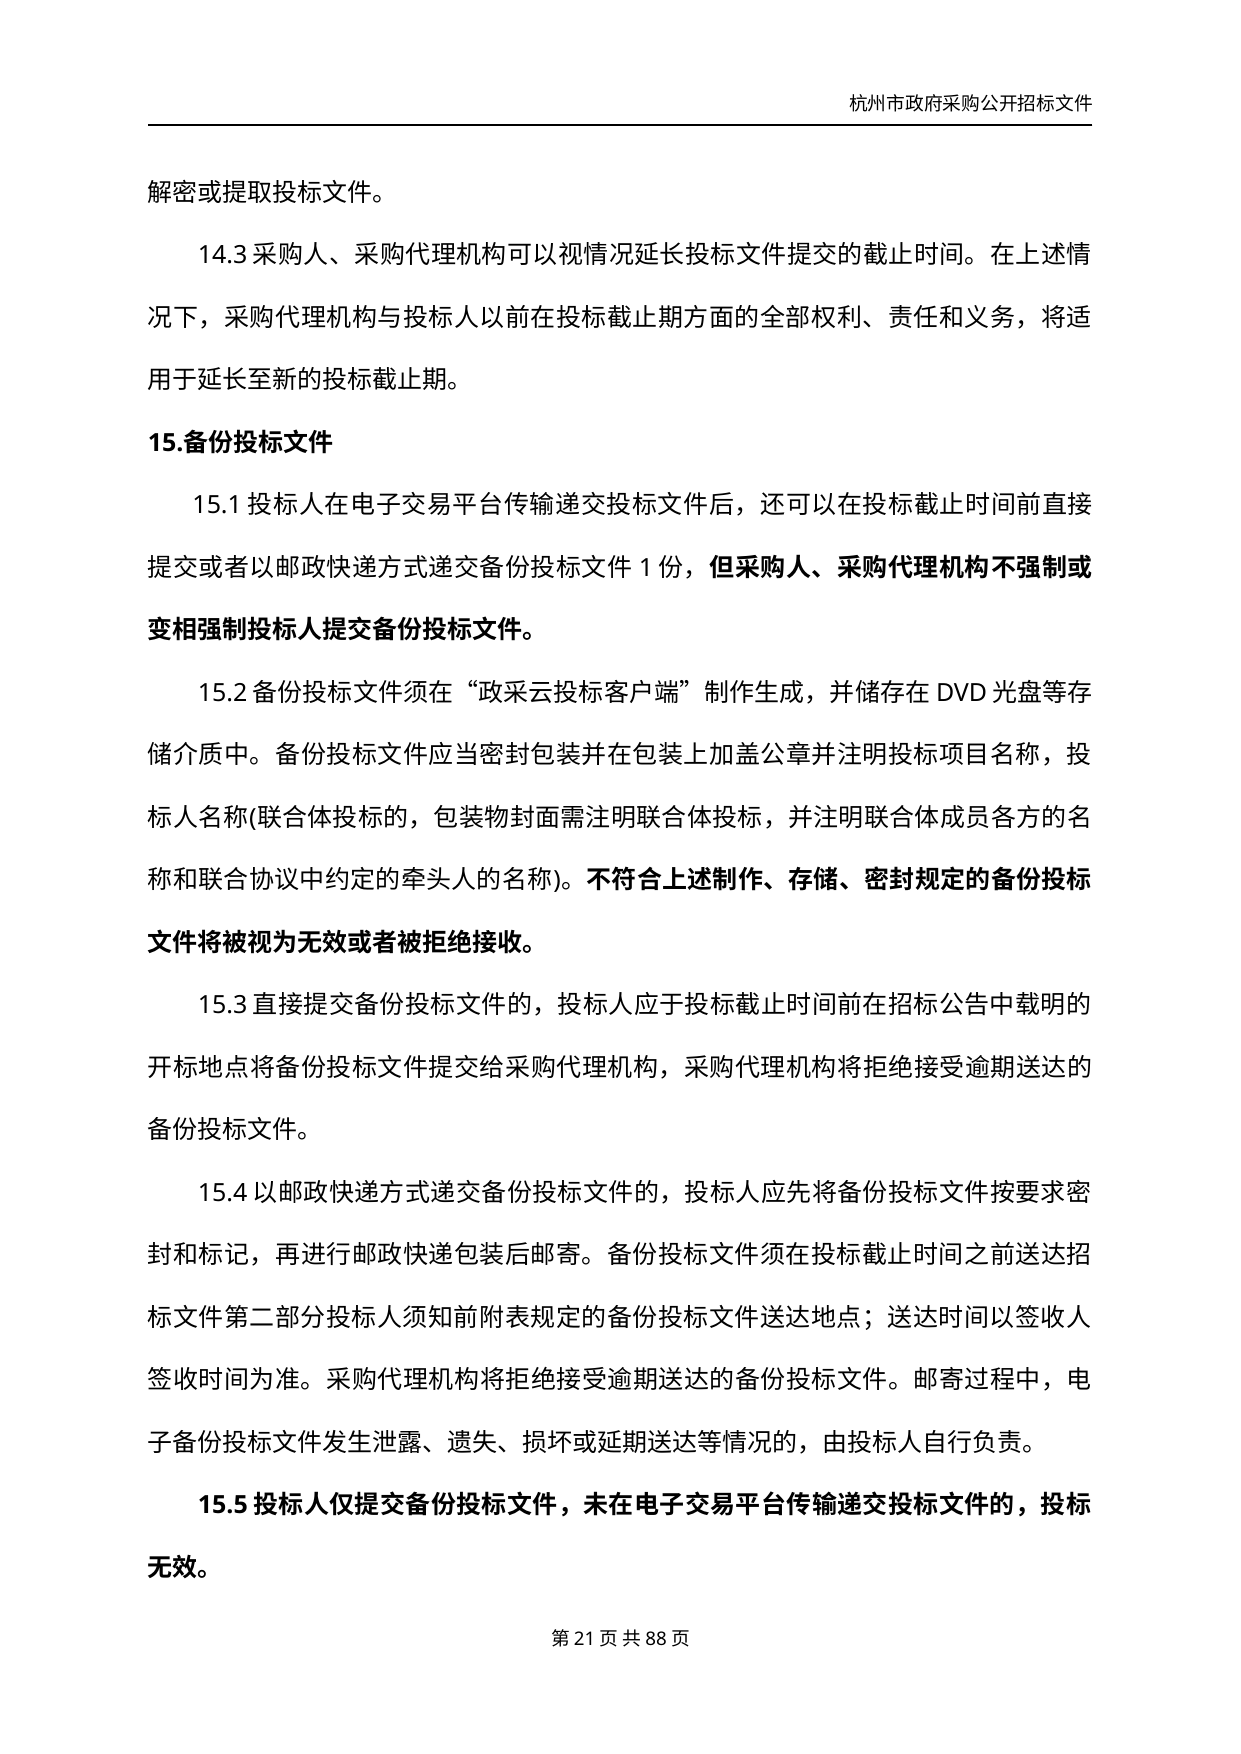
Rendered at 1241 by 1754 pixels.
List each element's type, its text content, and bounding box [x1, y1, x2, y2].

text 14.3采购人、采购代理机构可以视情况延长投标文件提交的截止时间。在上述情况下，采购代理机构与投标人以前在投标截止期方面的全部权利、责任和义务，将适用于延长至新的投标截止期。 [148, 214, 1092, 401]
text 15.备份投标文件 [148, 401, 1092, 464]
text 15.3直接提交备份投标文件的，投标人应于投标截止时间前在招标公告中载明的开标地点将备份投标文件提交给采购代理机构，采购代理机构将拒绝接受逾期送达的备份投标文件。 [148, 964, 1092, 1151]
text 15.2备份投标文件须在“政采云投标客户端”制作生成，并储存在DVD光盘等存储介质中。备份投标文件应当密封包装并在包装上加盖公章并注明投标项目名称，投标人名称(联合体投标的，包装物封面需注明联合体投标，并注明联合体成员各方的名称和联合协议中约定的牵头人的名称)。不符合上述制作、存储、密封规定的备份投标文件将被视为无效或者被拒绝接收。 [148, 651, 1092, 964]
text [148, 151, 1092, 214]
text 15.4以邮政快递方式递交备份投标文件的，投标人应先将备份投标文件按要求密封和标记，再进行邮政快递包装后邮寄。备份投标文件须在投标截止时间之前送达招标文件第二部分投标人须知前附表规定的备份投标文件送达地点；送达时间以签收人签收时间为准。采购代理机构将拒绝接受逾期送达的备份投标文件。邮寄过程中，电子备份投标文件发生泄露、遗失、损坏或延期送达等情况的，由投标人自行负责。 [148, 1151, 1092, 1464]
text 15.1投标人在电子交易平台传输递交投标文件后，还可以在投标截止时间前直接提交或者以邮政快递方式递交备份投标文件1份，但采购人、采购代理机构不强制或变相强制投标人提交备份投标文件。 [148, 464, 1092, 651]
text 15.5投标人仅提交备份投标文件，未在电子交易平台传输递交投标文件的，投标无效。 [148, 1464, 1092, 1589]
